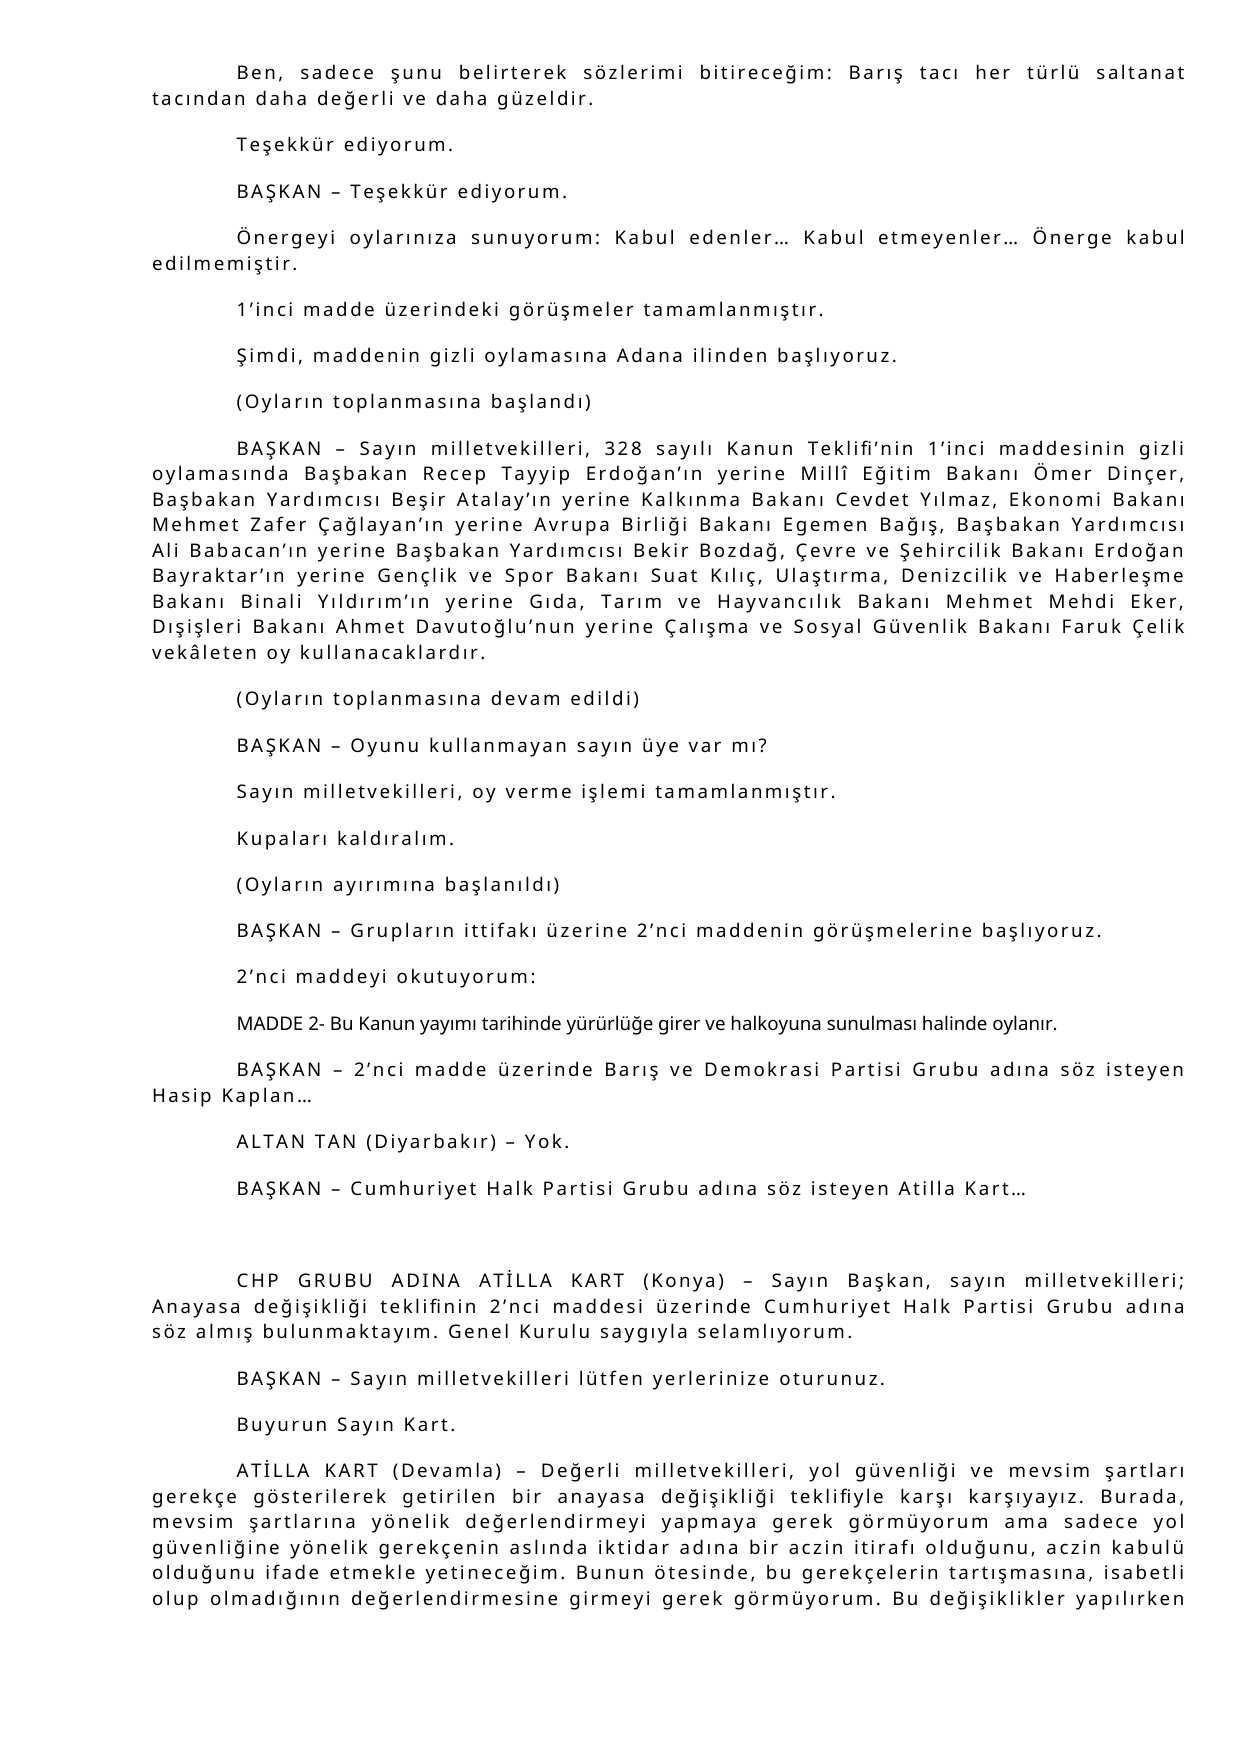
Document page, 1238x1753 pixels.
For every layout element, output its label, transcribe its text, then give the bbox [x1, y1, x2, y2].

text Şimdi, maddenin gizli oylamasına Adana ilinden başlıyoruz. [152, 342, 1186, 368]
text Kupaları kaldıralım. [152, 825, 1186, 850]
text ALTAN TAN (Diyarbakır) – Yok. [152, 1128, 1186, 1154]
text BAŞKAN – Grupların ittifakı üzerine 2’nci maddenin görüşmelerine başlıyoruz. [152, 917, 1186, 943]
text 1’inci madde üzerindeki görüşmeler tamamlanmıştır. [152, 296, 1186, 322]
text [152, 1458, 1186, 1611]
text Teşekkür ediyorum. [152, 132, 1186, 157]
text BAŞKAN – Cumhuriyet Halk Partisi Grubu adına söz isteyen Atilla Kart… [152, 1175, 1186, 1200]
text (Oyların toplanmasına başlandı) [152, 389, 1186, 414]
text BAŞKAN – 2’nci madde üzerinde Barış ve Demokrasi Partisi Grubu adına söz isteyen Hasip Kaplan… [152, 1057, 1186, 1108]
text BAŞKAN – Sayın milletvekilleri, 328 sayılı Kanun Teklifi’nin 1’inci maddesinin gizli oylamasında Başbakan Recep Tayyip Erdoğan’ın yerine Millî Eğitim Bakanı Ömer Dinçer, Başbakan Yardımcısı Beşir Atalay’ın yerine Kalkınma Bakanı Cevdet Yılmaz, Ekonomi Bakanı Mehmet Zafer Çağlayan’ın yerine Avrupa Birliği Bakanı Egemen Bağış, Başbakan Yardımcısı Ali Babacan’ın yerine Başbakan Yardımcısı Bekir Bozdağ, Çevre ve Şehircilik Bakanı Erdoğan Bayraktar’ın yerine Gençlik ve Spor Bakanı Suat Kılıç, Ulaştırma, Denizcilik ve Haberleşme Bakanı Binali Yıldırım’ın yerine Gıda, Tarım ve Hayvancılık Bakanı Mehmet Mehdi Eker, Dışişleri Bakanı Ahmet Davutoğlu’nun yerine Çalışma ve Sosyal Güvenlik Bakanı Faruk Çelik vekâleten oy kullanacaklardır. [152, 435, 1186, 665]
text Önergeyi oylarınıza sunuyorum: Kabul edenler… Kabul etmeyenler… Önerge kabul edilmemiştir. [152, 224, 1186, 275]
text Buyurun Sayın Kart. [152, 1411, 1186, 1437]
text BAŞKAN – Teşekkür ediyorum. [152, 178, 1186, 203]
text Ben, sadece şunu belirterek sözlerimi bitireceğim: Barış tacı her türlü saltanat tacından daha değerli ve daha güzeldir. [152, 60, 1186, 111]
text BAŞKAN – Oyunu kullanmayan sayın üye var mı? [152, 732, 1186, 758]
text BAŞKAN – Sayın milletvekilleri lütfen yerlerinize oturunuz. [152, 1365, 1186, 1390]
text (Oyların ayırımına başlanıldı) [152, 871, 1186, 897]
text CHP GRUBU ADINA ATİLLA KART (Konya) – Sayın Başkan, sayın milletvekilleri; Anayasa değişikliği teklifinin 2’nci maddesi üzerinde Cumhuriyet Halk Partisi Grubu adına söz almış bulunmaktayım. Genel Kurulu saygıyla selamlıyorum. [152, 1267, 1186, 1344]
text MADDE 2- Bu Kanun yayımı tarihinde yürürlüğe girer ve halkoyuna sunulması halinde oylanır. [152, 1010, 1186, 1036]
text Sayın milletvekilleri, oy verme işlemi tamamlanmıştır. [152, 778, 1186, 804]
text 2’nci maddeyi okutuyorum: [152, 964, 1186, 989]
text (Oyların toplanmasına devam edildi) [152, 686, 1186, 711]
